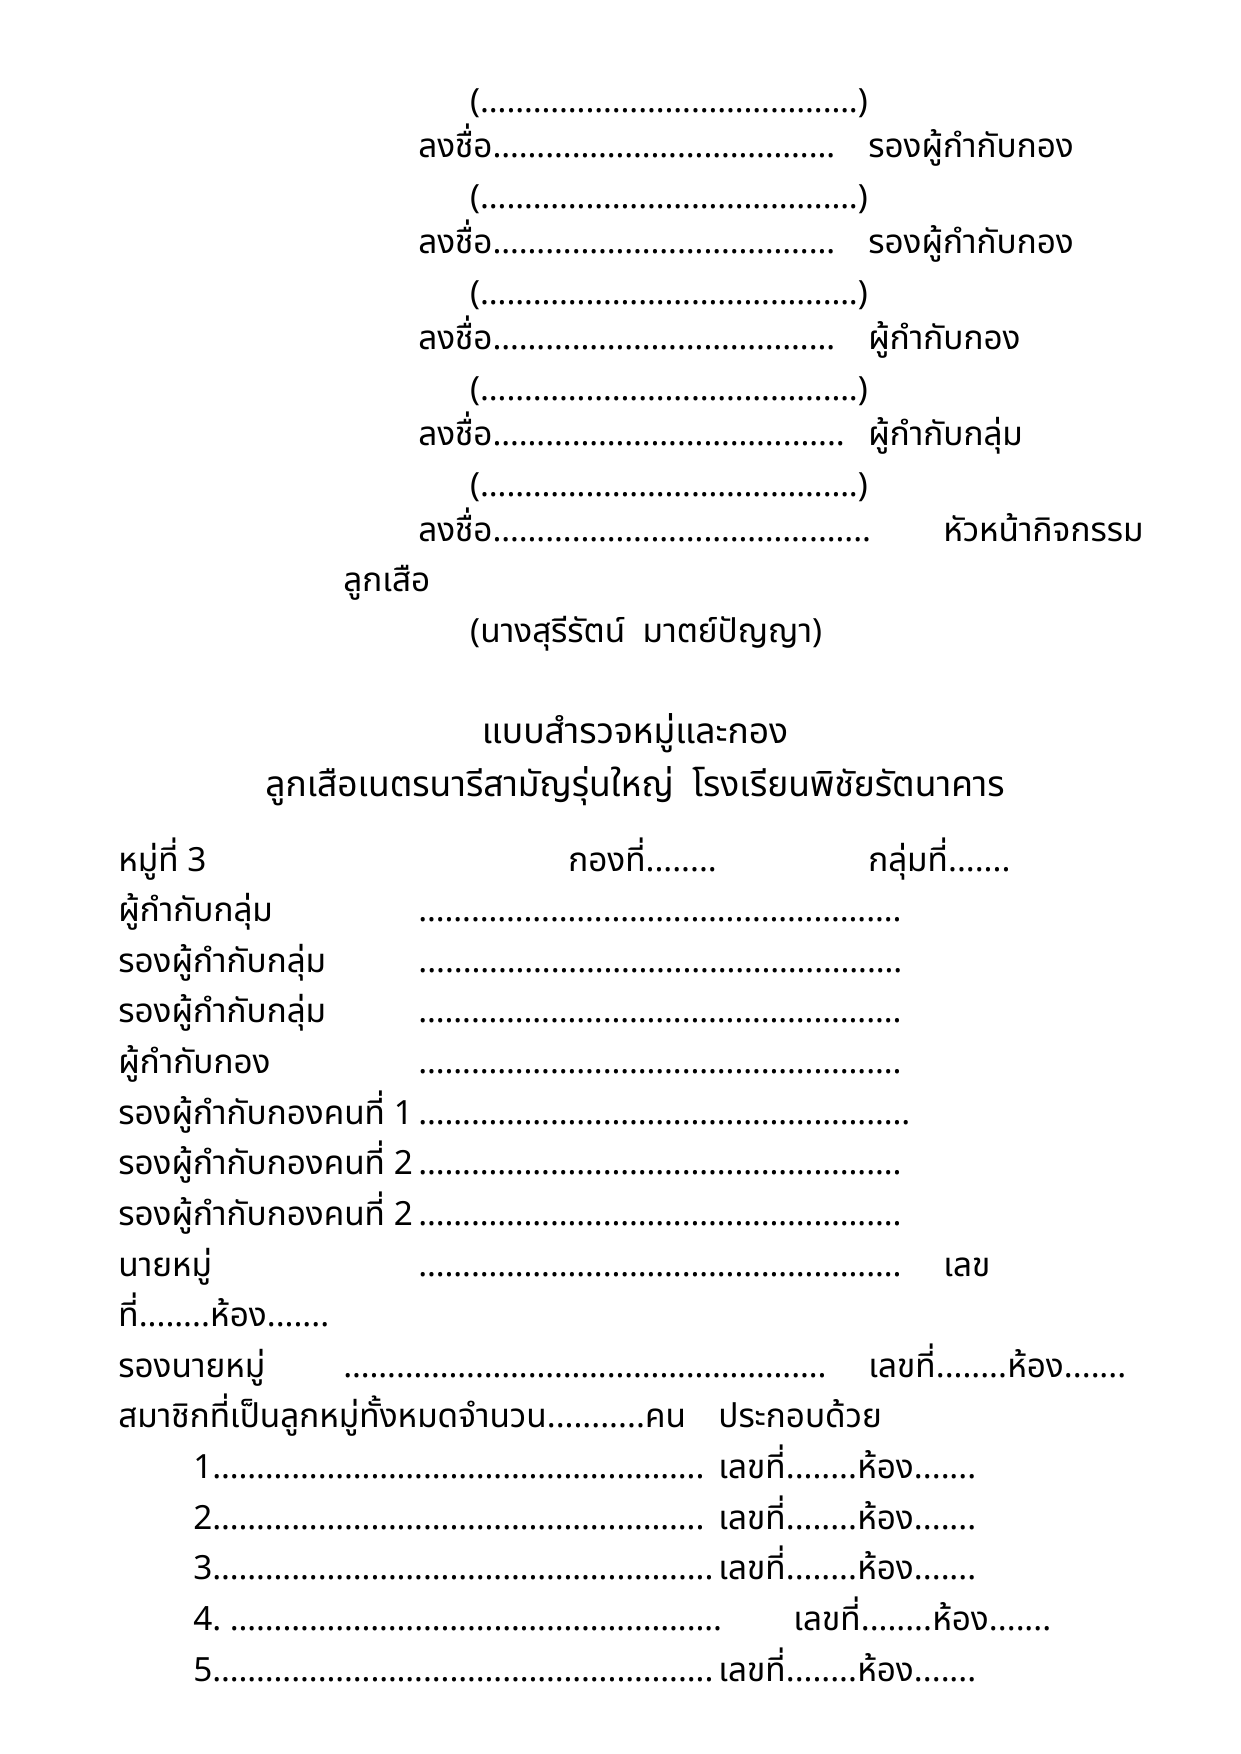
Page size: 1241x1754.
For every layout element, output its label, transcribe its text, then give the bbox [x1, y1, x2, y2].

text รองผู้กำกับกองคนที่ 1 ……………………………………………….. [118, 1088, 1152, 1139]
text (…………………………………….) [343, 268, 1152, 314]
text (…………………………………….) [343, 173, 1152, 218]
text 5………………………………………..………. เลขที่........ห้อง....... [118, 1645, 1152, 1696]
text ลงชื่อ…………………………….…... ผู้กำกับกลุ่ม [343, 410, 1152, 460]
text 2……………………………………….………. เลขที่........ห้อง....... [118, 1493, 1152, 1544]
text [343, 122, 1152, 173]
text 3………………………………………..………. เลขที่........ห้อง....... [118, 1544, 1152, 1595]
text (…………………………………….) [343, 77, 1152, 122]
text รองผู้กำกับกลุ่ม ………………………………………………. [118, 987, 1152, 1038]
text รองผู้กำกับกลุ่ม ......…………………………………………. [118, 937, 1152, 987]
text หมู่ที่ 3 กองที่........ กลุ่มที่....... [118, 835, 1152, 886]
text ลงชื่อ………………………………… ผู้กำกับกอง [343, 314, 1152, 364]
text ลงชื่อ……………………………….…... หัวหน้ากิจกรรมลูกเสือ [343, 506, 1152, 607]
text ผู้กำกับกอง ………………………………………………. [118, 1038, 1152, 1088]
text สมาชิกที่เป็นลูกหมู่ทั้งหมดจำนวน...........คน ประกอบด้วย [118, 1392, 1152, 1443]
text ลงชื่อ………………………………… รองผู้กำกับกอง [343, 218, 1152, 268]
text รองผู้กำกับกองคนที่ 2 ………………………………………………. [118, 1139, 1152, 1190]
text 4. ……………………………………….………. เลขที่........ห้อง....... [118, 1595, 1152, 1645]
text (นางสุรีรัตน์ มาตย์ปัญญา) [343, 607, 1152, 657]
text (…………………………………….) [343, 364, 1152, 410]
text 1……………………………………….………. เลขที่........ห้อง....... [118, 1443, 1152, 1493]
text ลูกเสือเนตรนารีสามัญรุ่นใหญ่ โรงเรียนพิชัยรัตนาคาร [118, 759, 1152, 813]
text นายหมู่ ………………………………………………. เลขที่........ห้อง....... [118, 1240, 1152, 1342]
text รองนายหมู่ ………………………………………………. เลขที่........ห้อง....... [118, 1342, 1152, 1392]
text รองผู้กำกับกองคนที่ 2 ………………………………………………. [118, 1190, 1152, 1240]
text แบบสำรวจหมู่และกอง [118, 706, 1152, 759]
text (…………………………………….) [343, 460, 1152, 506]
text ผู้กำกับกลุ่ม ………………………………………………. [118, 886, 1152, 937]
